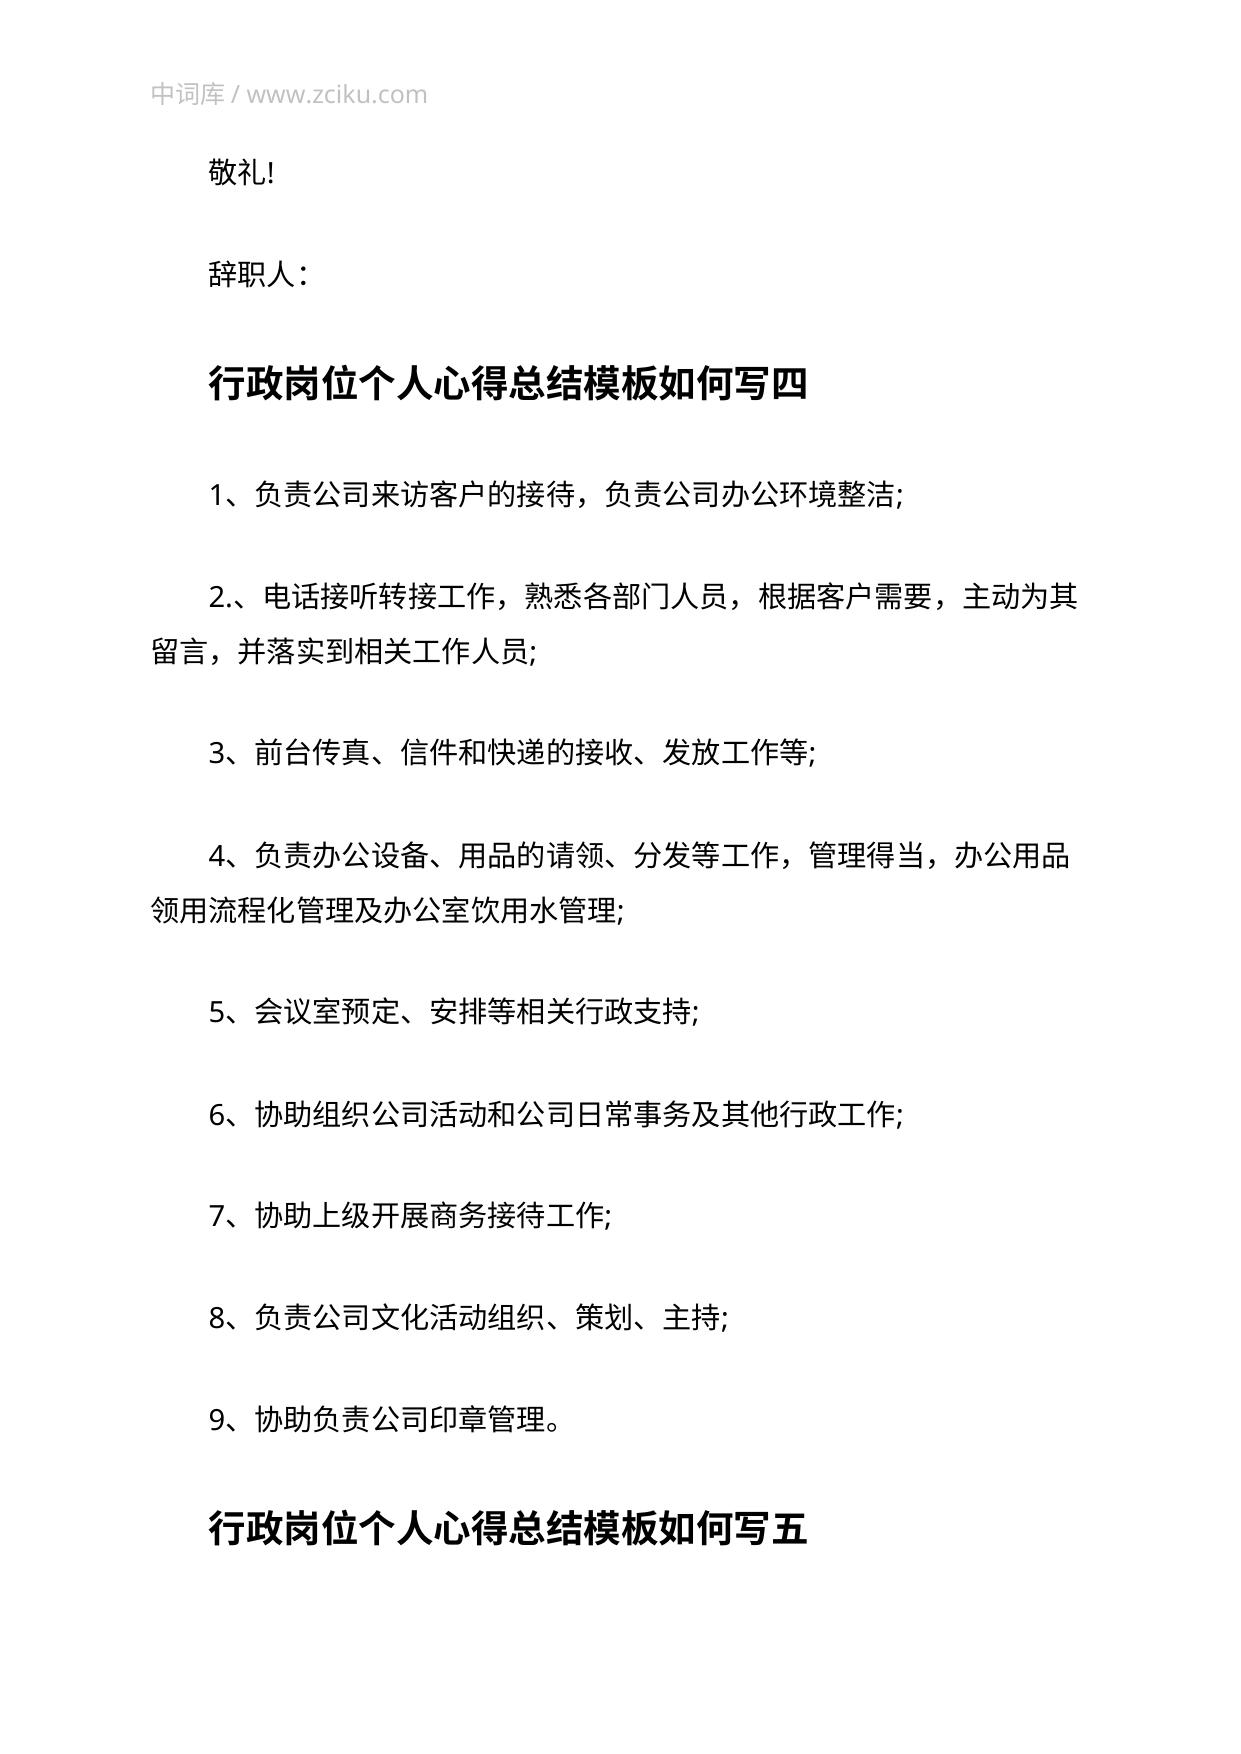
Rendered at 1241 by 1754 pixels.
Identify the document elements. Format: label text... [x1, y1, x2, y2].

text 1、负责公司来访客户的接待，负责公司办公环境整洁; [150, 471, 1090, 513]
text 9、协助负责公司印章管理。 [150, 1397, 1090, 1439]
text 8、负责公司文化活动组织、策划、主持; [150, 1295, 1090, 1337]
text 3、前台传真、信件和快递的接收、发放工作等; [150, 730, 1090, 772]
text 4、负责办公设备、用品的请领、分发等工作，管理得当，办公用品领用流程化管理及办公室饮用水管理; [150, 832, 1090, 929]
text 2.、电话接听转接工作，熟悉各部门人员，根据客户需要，主动为其留言，并落实到相关工作人员; [150, 573, 1090, 671]
text 辞职人： [150, 252, 1090, 294]
text 7、协助上级开展商务接待工作; [150, 1193, 1090, 1235]
text 6、协助组织公司活动和公司日常事务及其他行政工作; [150, 1091, 1090, 1133]
text 5、会议室预定、安排等相关行政支持; [150, 989, 1090, 1031]
text 行政岗位个人心得总结模板如何写五 [150, 1499, 1090, 1553]
text 敬礼! [150, 150, 1090, 192]
text 行政岗位个人心得总结模板如何写四 [150, 354, 1090, 408]
